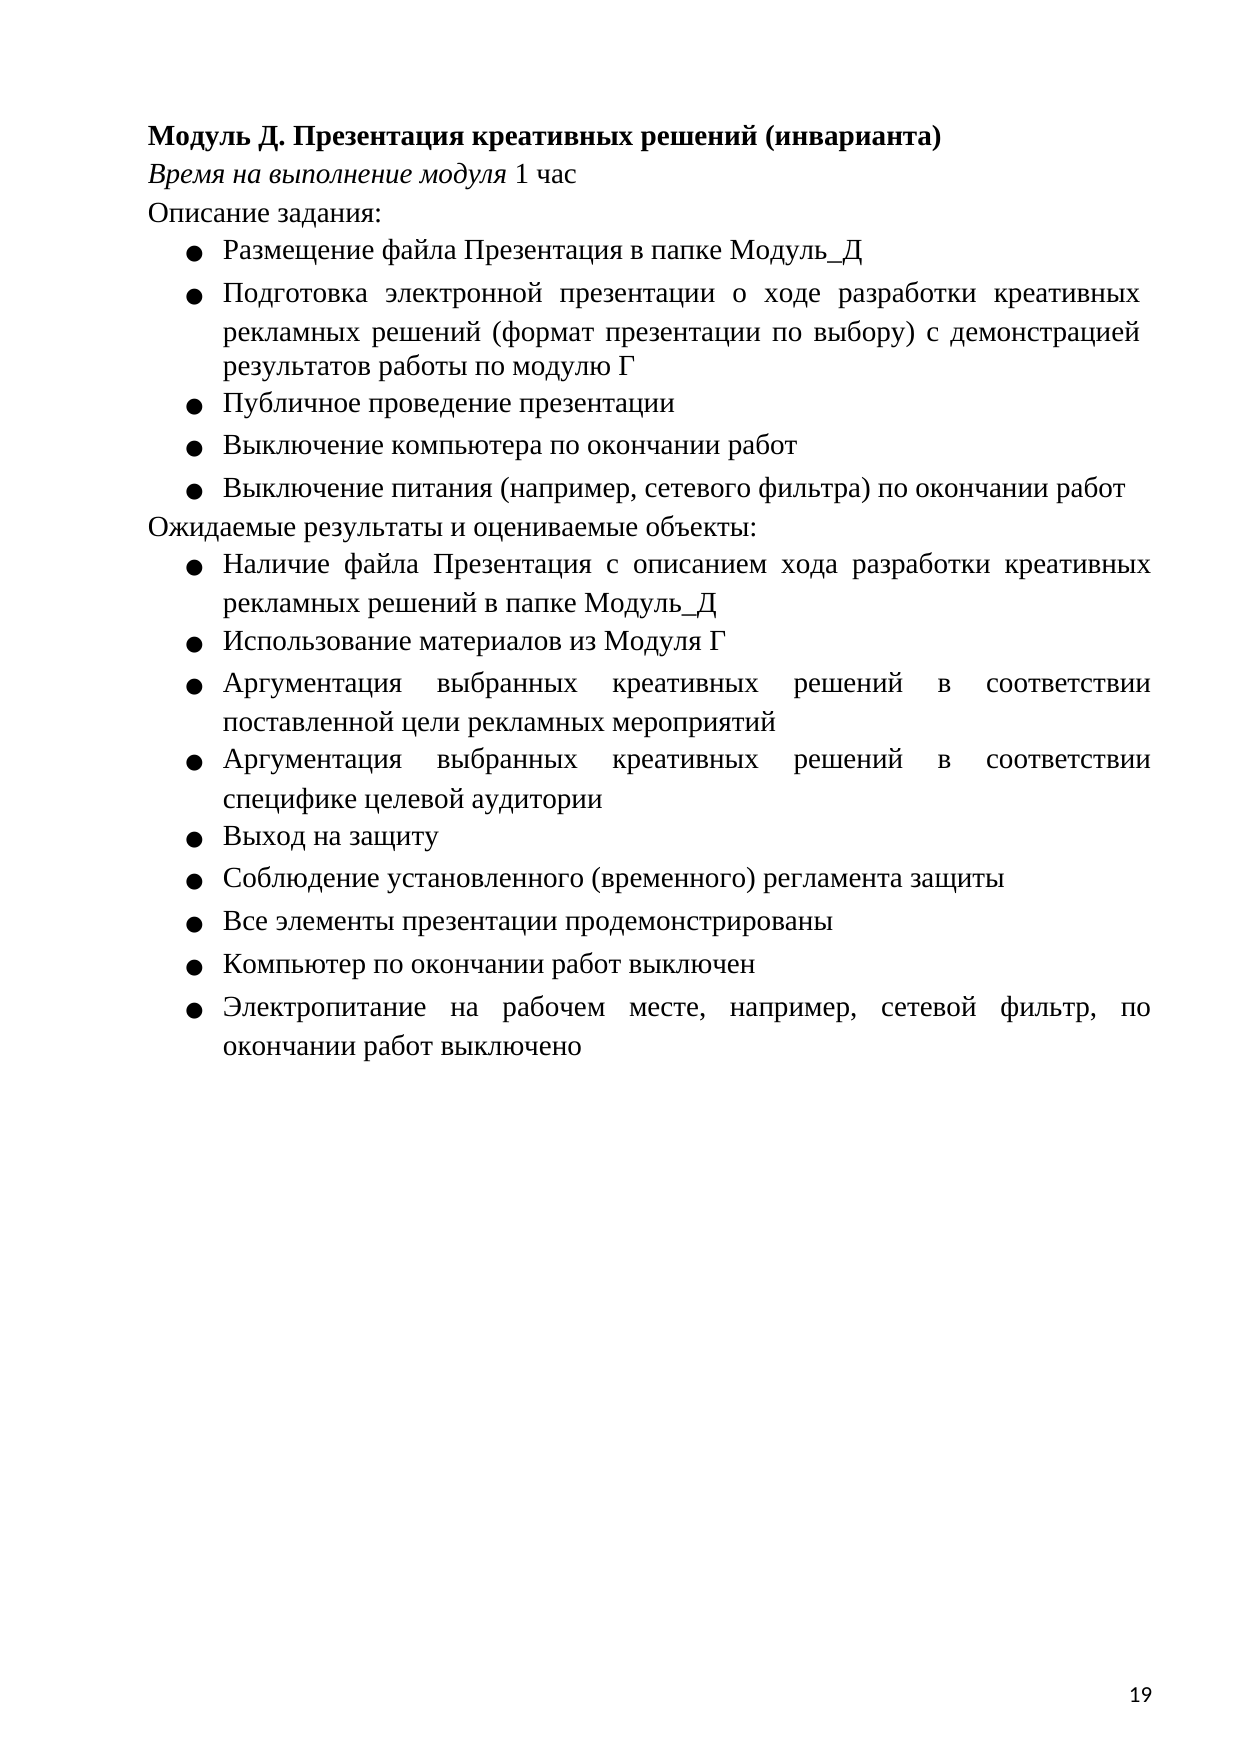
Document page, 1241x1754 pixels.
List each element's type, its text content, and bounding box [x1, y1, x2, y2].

list Выключение питания (например, сетевого фильтра) по окончании работ [185, 467, 1152, 509]
list Выход на защиту [185, 814, 1152, 857]
text Описание задания: [148, 195, 1152, 229]
list Аргументация выбранных креативных решений в соответствии специфике целевой аудитории [185, 738, 1152, 814]
list Аргументация выбранных креативных решений в соответствии поставленной цели рекламных мероприятий [185, 662, 1152, 738]
text Модуль Д. Презентация креативных решений (инварианта) [148, 118, 1152, 152]
list Использование материалов из Модуля Г [185, 619, 1152, 662]
list Электропитание на рабочем месте, например, сетевой фильтр, по окончании работ выключено [185, 985, 1152, 1061]
list Размещение файла Презентация в папке Модуль_Д [185, 229, 1152, 271]
list Компьютер по окончании работ выключен [185, 942, 1152, 985]
text Ожидаемые результаты и оцениваемые объекты: [148, 509, 1152, 543]
list Подготовка электронной презентации о ходе разработки креативных рекламных решений (формат презентации по выбору) с демонстрацией результатов работы по модулю Г [185, 271, 1141, 381]
list Выключение компьютера по окончании работ [185, 424, 1152, 467]
list Наличие файла Презентация с описанием хода разработки креативных рекламных решений в папке Модуль_Д [185, 543, 1152, 619]
text Время на выполнение модуля 1 час [148, 157, 1152, 190]
list Соблюдение установленного (временного) регламента защиты [185, 857, 1152, 900]
list Все элементы презентации продемонстрированы [185, 900, 1152, 942]
list Публичное проведение презентации [185, 381, 1152, 424]
